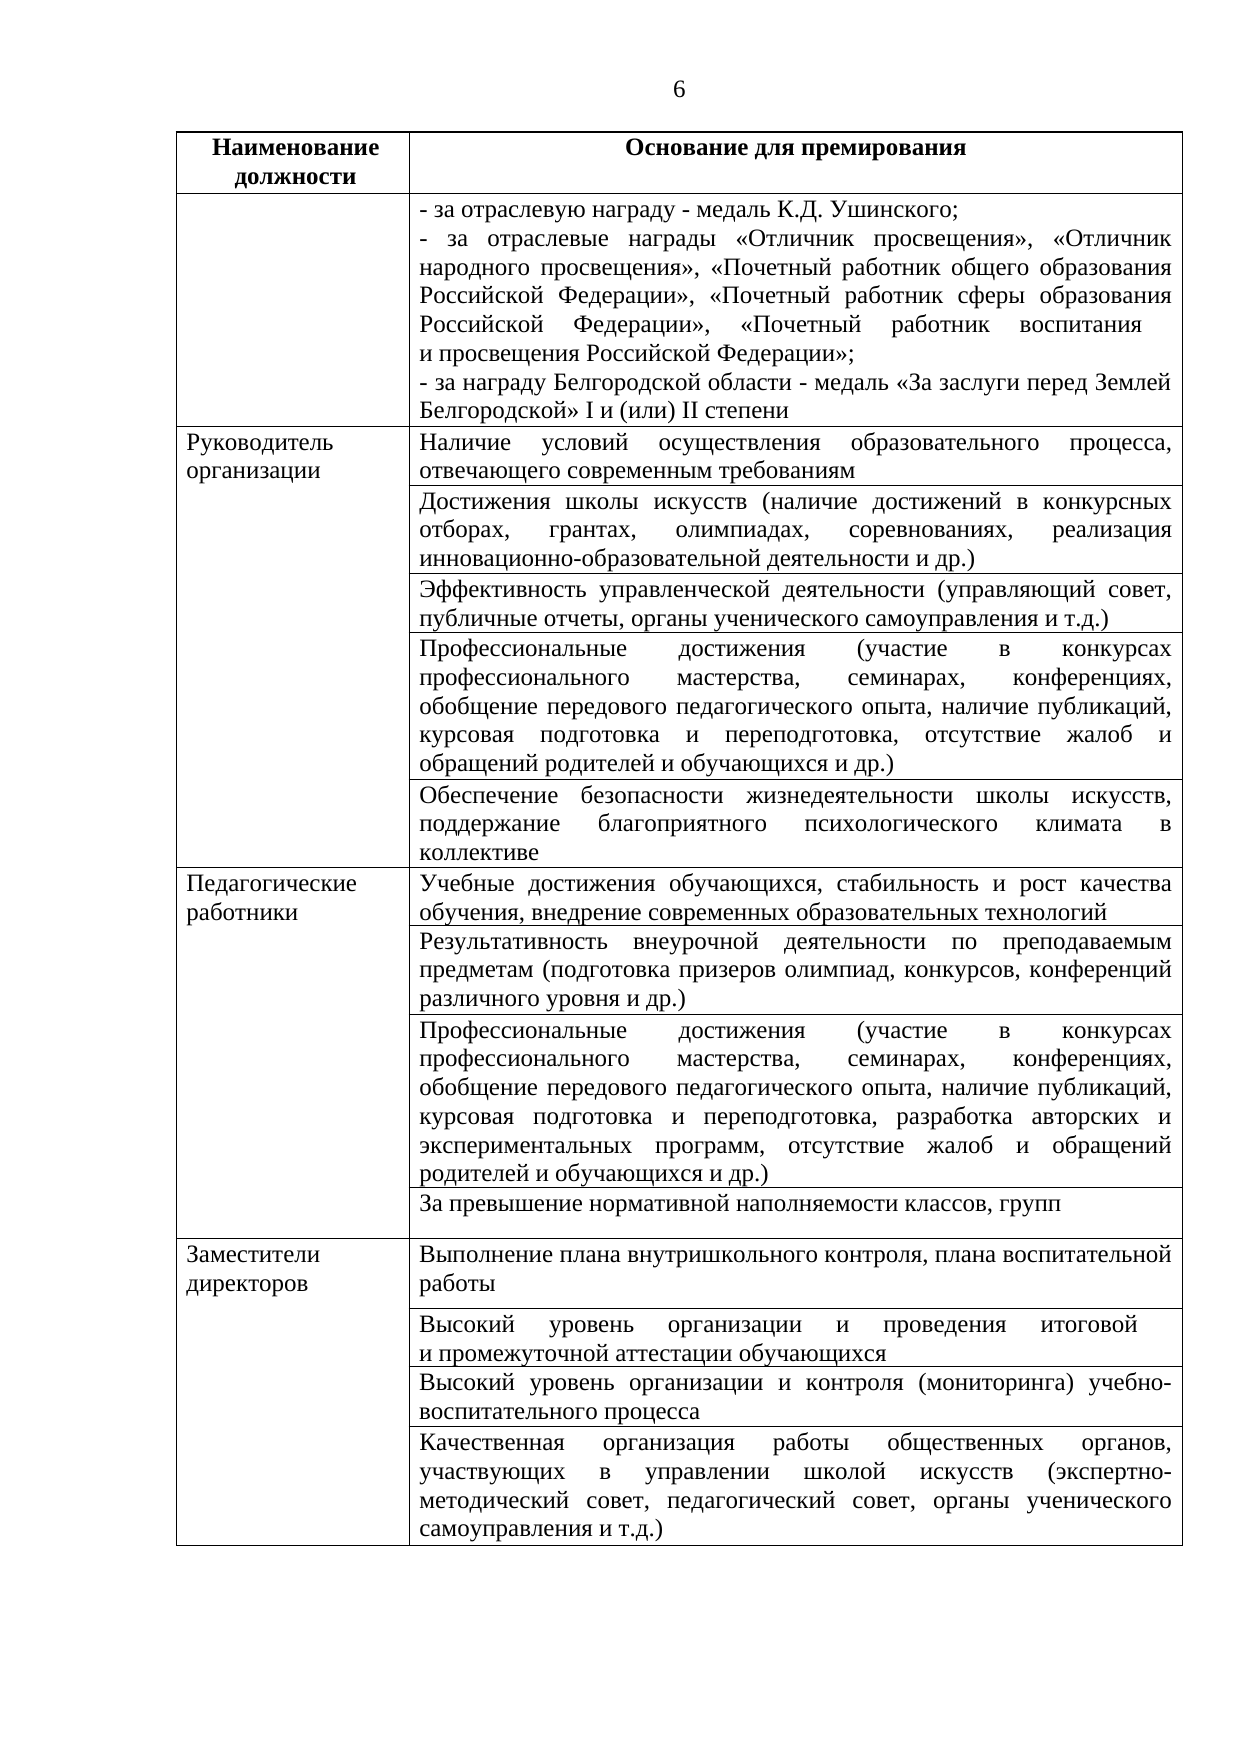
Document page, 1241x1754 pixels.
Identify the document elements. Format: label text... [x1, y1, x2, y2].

table_cell Эффективность управленческой деятельности (управляющий совет, публичные отчеты, органы ученического самоуправления и т.д.) [410, 574, 1182, 632]
table_cell Профессиональные достижения (участие в конкурсах профессионального мастерства, семинарах, конференциях, обобщение передового педагогического опыта, наличие публикаций, курсовая подготовка и переподготовка, разработка авторских и экспериментальных программ, отсутствие жалоб и обращений родителей и обучающихся и др.) [410, 1015, 1182, 1187]
table_header Наименование должности [177, 133, 409, 193]
table_cell Высокий уровень организации и контроля (мониторинга) учебно- воспитательного процесса [410, 1367, 1182, 1426]
table_cell За превышение нормативной наполняемости классов, групп [410, 1188, 1182, 1238]
table_cell [177, 194, 409, 426]
table_cell Заместители директоров [177, 1239, 409, 1545]
table_cell Качественная организация работы общественных органов, участвующих в управлении школой искусств (экспертно-методический совет, педагогический совет, органы ученического самоуправления и т.д.) [410, 1427, 1182, 1545]
table_cell Высокий уровень организации и проведения итоговой и промежуточной аттестации обучающихся [410, 1309, 1182, 1366]
table_cell Результативность внеурочной деятельности по преподаваемым предметам (подготовка призеров олимпиад, конкурсов, конференций различного уровня и др.) [410, 926, 1182, 1014]
table_cell Достижения школы искусств (наличие достижений в конкурсных отборах, грантах, олимпиадах, соревнованиях, реализация инновационно-образовательной деятельности и др.) [410, 486, 1182, 573]
table_cell Учебные достижения обучающихся, стабильность и рост качества обучения, внедрение современных образовательных технологий [410, 868, 1182, 925]
table_cell - за отраслевую награду - медаль К.Д. Ушинского; - за отраслевые награды «Отличник просвещения», «Отличник народного просвещения», «Почетный работник общего образования Российской Федерации», «Почетный работник сферы образования Российской Федерации», «Почетный работник воспитания и просвещения Российской Федерации»; - за награду Белгородской области - медаль «За заслуги перед Землей Белгородской» I и (или) II степени [410, 194, 1182, 426]
table_header Основание для премирования [410, 133, 1182, 193]
table_cell Профессиональные достижения (участие в конкурсах профессионального мастерства, семинарах, конференциях, обобщение передового педагогического опыта, наличие публикаций, курсовая подготовка и переподготовка, отсутствие жалоб и обращений родителей и обучающихся и др.) [410, 633, 1182, 779]
table_cell Наличие условий осуществления образовательного процесса, отвечающего современным требованиям [410, 427, 1182, 485]
table_cell Руководитель организации [177, 427, 409, 867]
table_cell Педагогические работники [177, 868, 409, 1238]
table_cell Выполнение плана внутришкольного контроля, плана воспитательной работы [410, 1239, 1182, 1308]
table_cell Обеспечение безопасности жизнедеятельности школы искусств, поддержание благоприятного психологического климата в коллективе [410, 780, 1182, 867]
